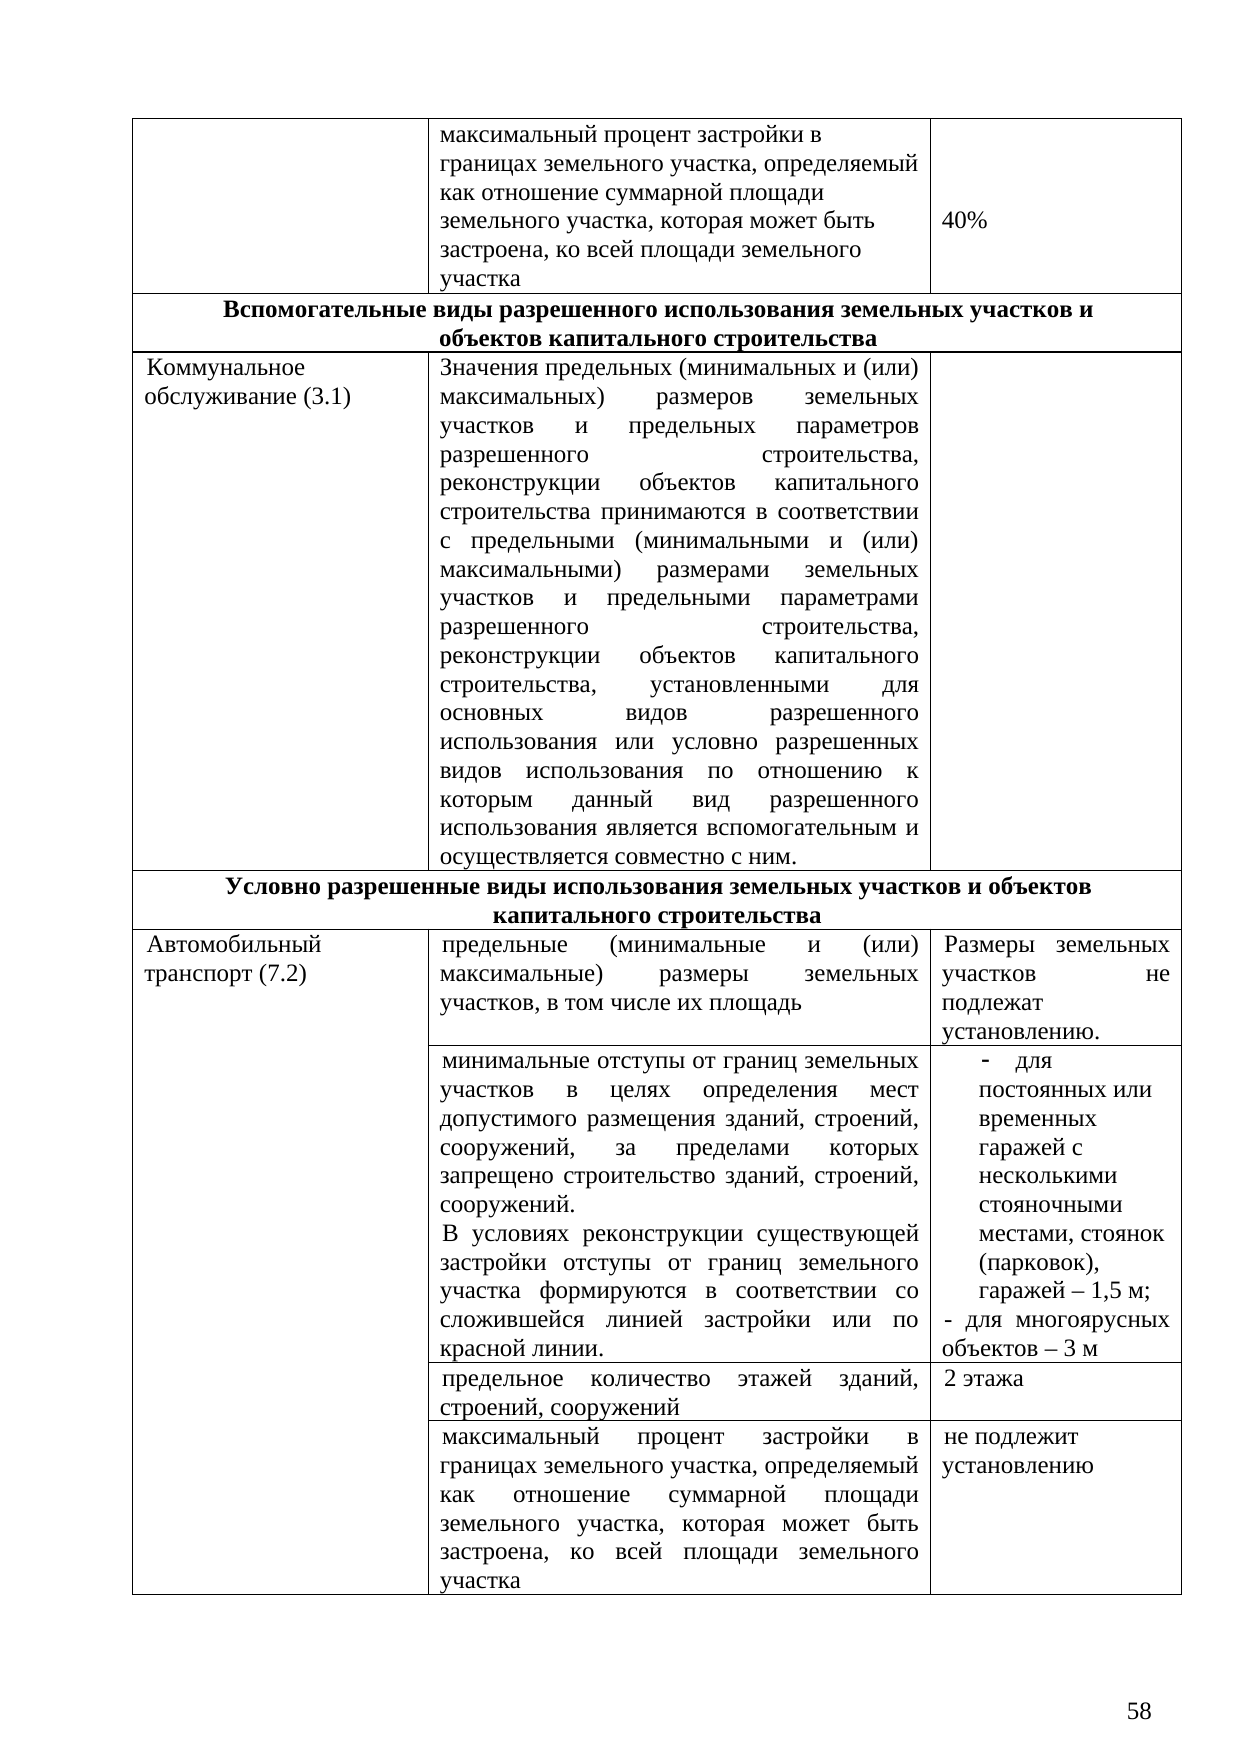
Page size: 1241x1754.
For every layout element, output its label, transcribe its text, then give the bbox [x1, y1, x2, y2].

table_cell минимальные отступы от границ земельных участков в целях определения мест допустимого размещения зданий, строений, сооружений, за пределами которых запрещено строительство зданий, строений, сооружений. В условиях реконструкции существующей застройки отступы от границ земельного участка формируются в соответствии со сложившейся линией застройки или по красной линии. [429, 1046, 930, 1362]
table_cell Коммунальное обслуживание (3.1) [133, 353, 428, 870]
table_cell Вспомогательные виды разрешенного использования земельных участков и объектов капитального строительства [133, 294, 1181, 351]
table_cell 40% [931, 119, 1181, 293]
table_cell предельные (минимальные и (или) максимальные) размеры земельных участков, в том числе их площадь [429, 930, 930, 1044]
table_cell 2 этажа [931, 1363, 1181, 1420]
table_cell предельное количество этажей зданий, строений, сооружений [429, 1363, 930, 1420]
table_cell Автомобильный транспорт (7.2) [133, 930, 428, 1594]
table_cell для постоянных или временных гаражей с несколькими стояночными местами, стоянок (парковок), гаражей – 1,5 м; - для многоярусных объектов – 3 м [931, 1046, 1181, 1362]
table_cell максимальный процент застройки в границах земельного участка, определяемый как отношение суммарной площади земельного участка, которая может быть застроена, ко всей площади земельного участка [429, 1421, 930, 1594]
table_cell не подлежит установлению [931, 1421, 1181, 1594]
table_cell Условно разрешенные виды использования земельных участков и объектов капитального строительства [133, 871, 1181, 928]
table_cell максимальный процент застройки в границах земельного участка, определяемый как отношение суммарной площади земельного участка, которая может быть застроена, ко всей площади земельного участка [429, 119, 930, 293]
table_cell [931, 353, 1181, 870]
table_cell Размеры земельных участков не подлежат установлению. [931, 930, 1181, 1044]
table_cell Значения предельных (минимальных и (или) максимальных) размеров земельных участков и предельных параметров разрешенного строительства, реконструкции объектов капитального строительства принимаются в соответствии с предельными (минимальными и (или) максимальными) размерами земельных участков и предельными параметрами разрешенного строительства, реконструкции объектов капитального строительства, установленными для основных видов разрешенного использования или условно разрешенных видов использования по отношению к которым данный вид разрешенного использования является вспомогательным и осуществляется совместно с ним. [429, 353, 930, 870]
